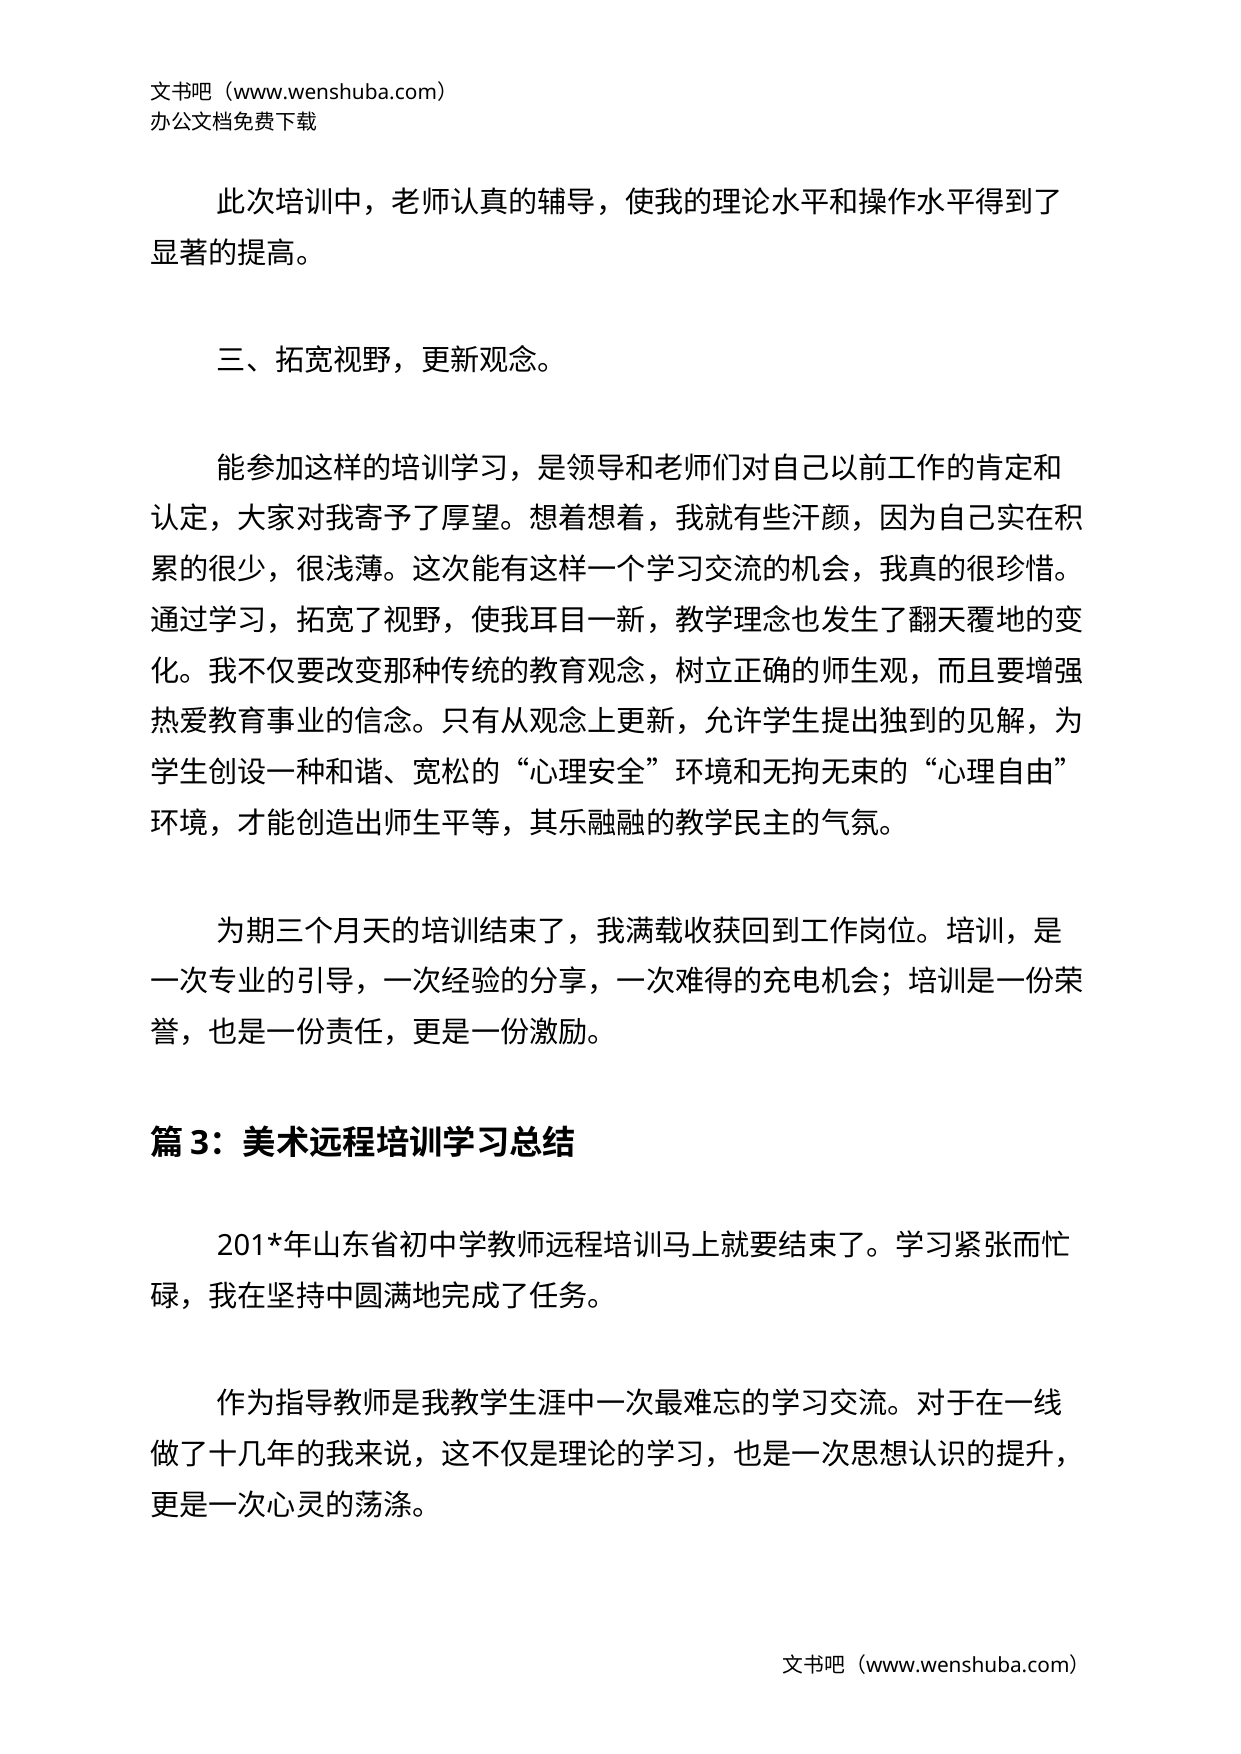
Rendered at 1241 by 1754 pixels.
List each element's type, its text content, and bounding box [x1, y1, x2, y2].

text 201*年山东省初中学教师远程培训马上就要结束了。学习紧张而忙碌，我在坚持中圆满地完成了任务。 [150, 1221, 1090, 1314]
text 能参加这样的培训学习，是领导和老师们对自己以前工作的肯定和认定，大家对我寄予了厚望。想着想着，我就有些汗颜，因为自己实在积累的很少，很浅薄。这次能有这样一个学习交流的机会，我真的很珍惜。通过学习，拓宽了视野，使我耳目一新，教学理念也发生了翻天覆地的变化。我不仅要改变那种传统的教育观念，树立正确的师生观，而且要增强热爱教育事业的信念。只有从观念上更新，允许学生提出独到的见解，为学生创设一种和谐、宽松的“心理安全”环境和无拘无束的“心理自由”环境，才能创造出师生平等，其乐融融的教学民主的气氛。 [150, 444, 1090, 842]
text 此次培训中，老师认真的辅导，使我的理论水平和操作水平得到了显著的提高。 [150, 178, 1090, 271]
text 作为指导教师是我教学生涯中一次最难忘的学习交流。对于在一线做了十几年的我来说，这不仅是理论的学习，也是一次思想认识的提升，更是一次心灵的荡涤。 [150, 1380, 1090, 1524]
text 篇3：美术远程培训学习总结 [150, 1116, 1090, 1164]
text 为期三个月天的培训结束了，我满载收获回到工作岗位。培训，是一次专业的引导，一次经验的分享，一次难得的充电机会；培训是一份荣誉，也是一份责任，更是一份激励。 [150, 907, 1090, 1051]
text 三、拓宽视野，更新观念。 [150, 337, 1090, 379]
